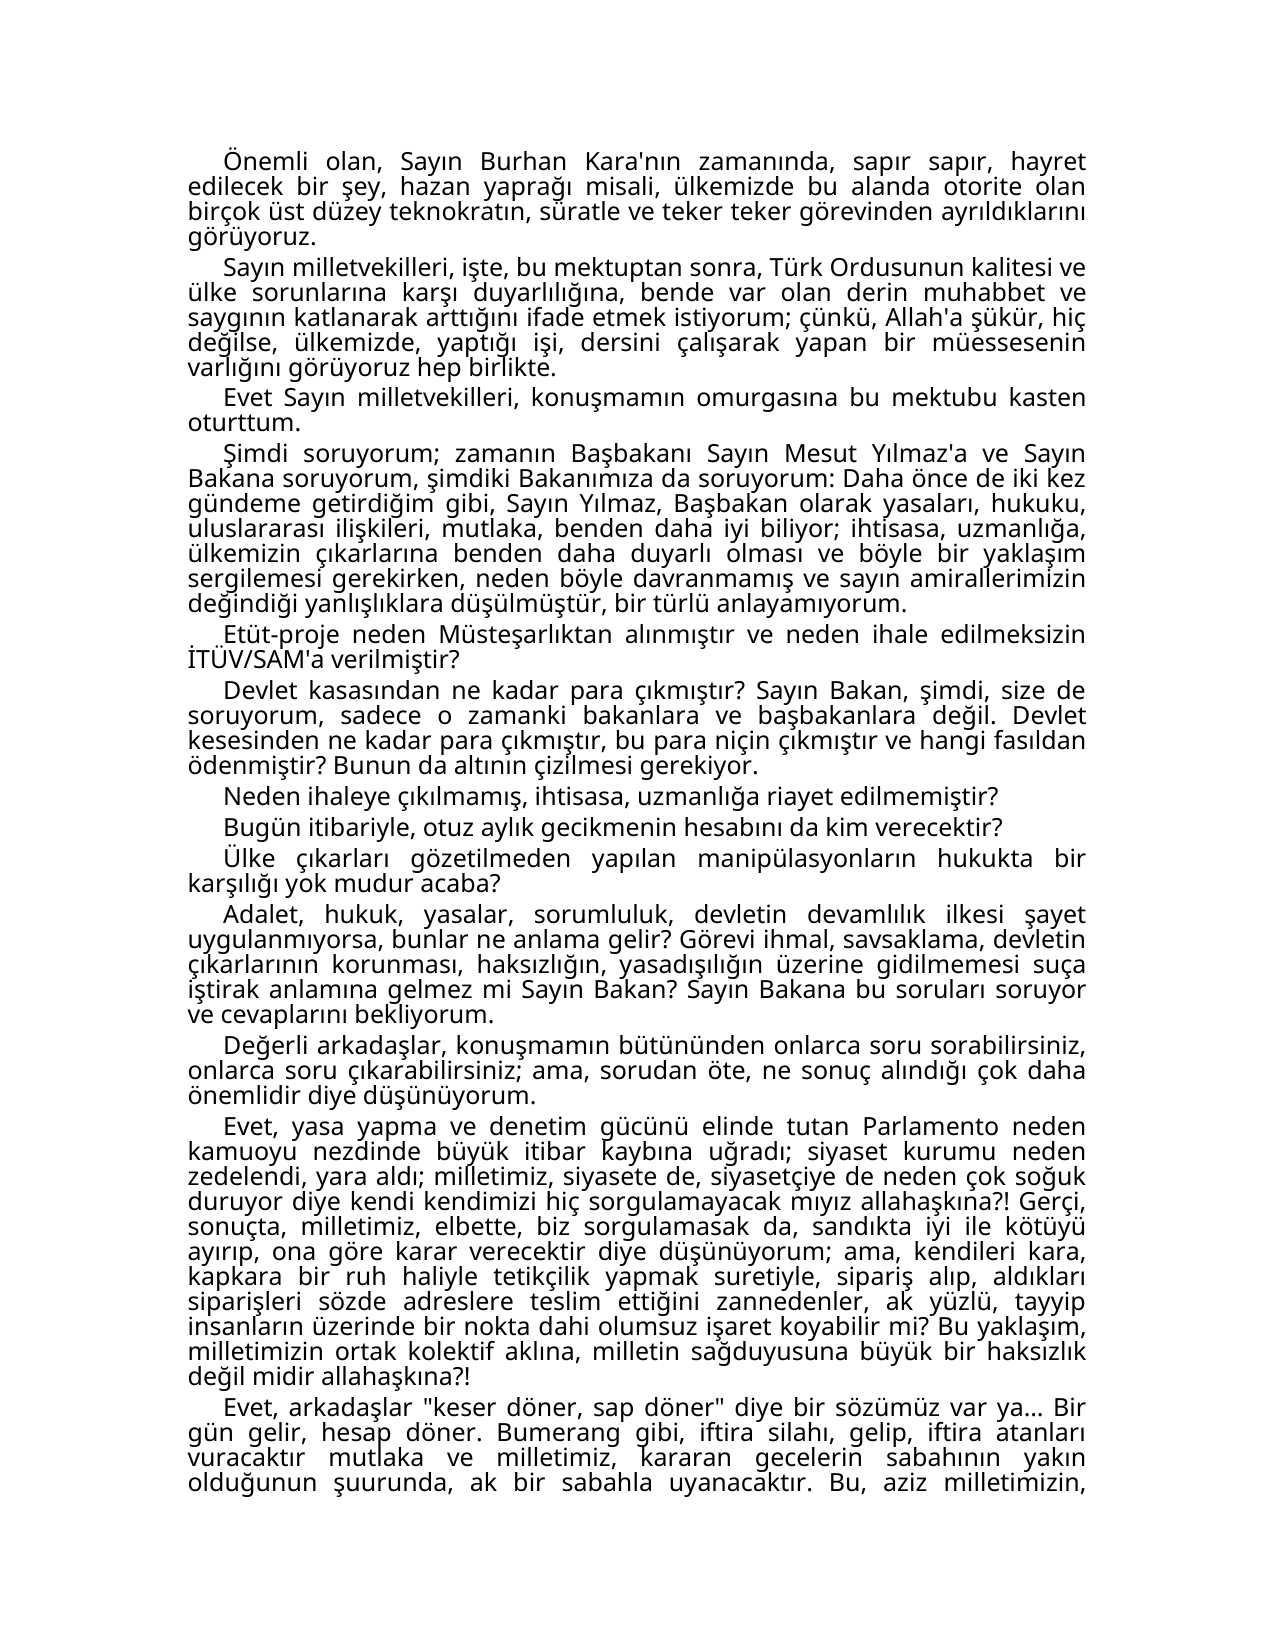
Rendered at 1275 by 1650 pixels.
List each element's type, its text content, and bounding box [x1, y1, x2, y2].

text Şimdi soruyorum; zamanın Başbakanı Sayın Mesut Yılmaz'a ve Sayın Bakana soruyorum, şimdiki Bakanımıza da soruyorum: Daha önce de iki kez gündeme getirdiğim gibi, Sayın Yılmaz, Başbakan olarak yasaları, hukuku, uluslararası ilişkileri, mutlaka, benden daha iyi biliyor; ihtisasa, uzmanlığa, ülkemizin çıkarlarına benden daha duyarlı olması ve böyle bir yaklaşım sergilemesi gerekirken, neden böyle davranmamış ve sayın amirallerimizin değindiği yanlışlıklara düşülmüştür, bir türlü anlayamıyorum. [187, 443, 1087, 618]
text Sayın milletvekilleri, işte, bu mektuptan sonra, Türk Ordusunun kalitesi ve ülke sorunlarına karşı duyarlılığına, bende var olan derin muhabbet ve saygının katlanarak arttığını ifade etmek istiyorum; çünkü, Allah'a şükür, hiç değilse, ülkemizde, yaptığı işi, dersini çalışarak yapan bir müessesenin varlığını görüyoruz hep birlikte. [187, 256, 1087, 381]
text Ülke çıkarları gözetilmeden yapılan manipülasyonların hukukta bir karşılığı yok mudur acaba? [187, 847, 1087, 897]
text Evet, yasa yapma ve denetim gücünü elinde tutan Parlamento neden kamuoyu nezdinde büyük itibar kaybına uğradı; siyaset kurumu neden zedelendi, yara aldı; milletimiz, siyasete de, siyasetçiye de neden çok soğuk duruyor diye kendi kendimizi hiç sorgulamayacak mıyız allahaşkına?! Gerçi, sonuçta, milletimiz, elbette, biz sorgulamasak da, sandıkta iyi ile kötüyü ayırıp, ona göre karar verecektir diye düşünüyorum; ama, kendileri kara, kapkara bir ruh haliyle tetikçilik yapmak suretiyle, sipariş alıp, aldıkları siparişleri sözde adreslere teslim ettiğini zannedenler, ak yüzlü, tayyip insanların üzerinde bir nokta dahi olumsuz işaret koyabilir mi? Bu yaklaşım, milletimizin ortak kolektif aklına, milletin sağduyusuna büyük bir haksızlık değil midir allahaşkına?! [187, 1115, 1087, 1390]
text Adalet, hukuk, yasalar, sorumluluk, devletin devamlılık ilkesi şayet uygulanmıyorsa, bunlar ne anlama gelir? Görevi ihmal, savsaklama, devletin çıkarlarının korunması, haksızlığın, yasadışılığın üzerine gidilmemesi suça iştirak anlamına gelmez mi Sayın Bakan? Sayın Bakana bu soruları soruyor ve cevaplarını bekliyorum. [187, 903, 1087, 1028]
text Değerli arkadaşlar, konuşmamın bütününden onlarca soru sorabilirsiniz, onlarca soru çıkarabilirsiniz; ama, sorudan öte, ne sonuç alındığı çok daha önemlidir diye düşünüyorum. [187, 1034, 1087, 1109]
text Bugün itibariyle, otuz aylık gecikmenin hesabını da kim verecektir? [187, 817, 1087, 842]
text Evet Sayın milletvekilleri, konuşmamın omurgasına bu mektubu kasten oturttum. [187, 387, 1087, 437]
text Devlet kasasından ne kadar para çıkmıştır? Sayın Bakan, şimdi, size de soruyorum, sadece o zamanki bakanlara ve başbakanlara değil. Devlet kesesinden ne kadar para çıkmıştır, bu para niçin çıkmıştır ve hangi fasıldan ödenmiştir? Bunun da altının çizilmesi gerekiyor. [187, 680, 1087, 780]
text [187, 1396, 1087, 1496]
text Neden ihaleye çıkılmamış, ihtisasa, uzmanlığa riayet edilmemiştir? [187, 786, 1087, 811]
text Önemli olan, Sayın Burhan Kara'nın zamanında, sapır sapır, hayret edilecek bir şey, hazan yaprağı misali, ülkemizde bu alanda otorite olan birçok üst düzey teknokratın, süratle ve teker teker görevinden ayrıldıklarını görüyoruz. [187, 150, 1087, 250]
text Etüt-proje neden Müsteşarlıktan alınmıştır ve neden ihale edilmeksizin İTÜV/SAM'a verilmiştir? [187, 624, 1087, 674]
